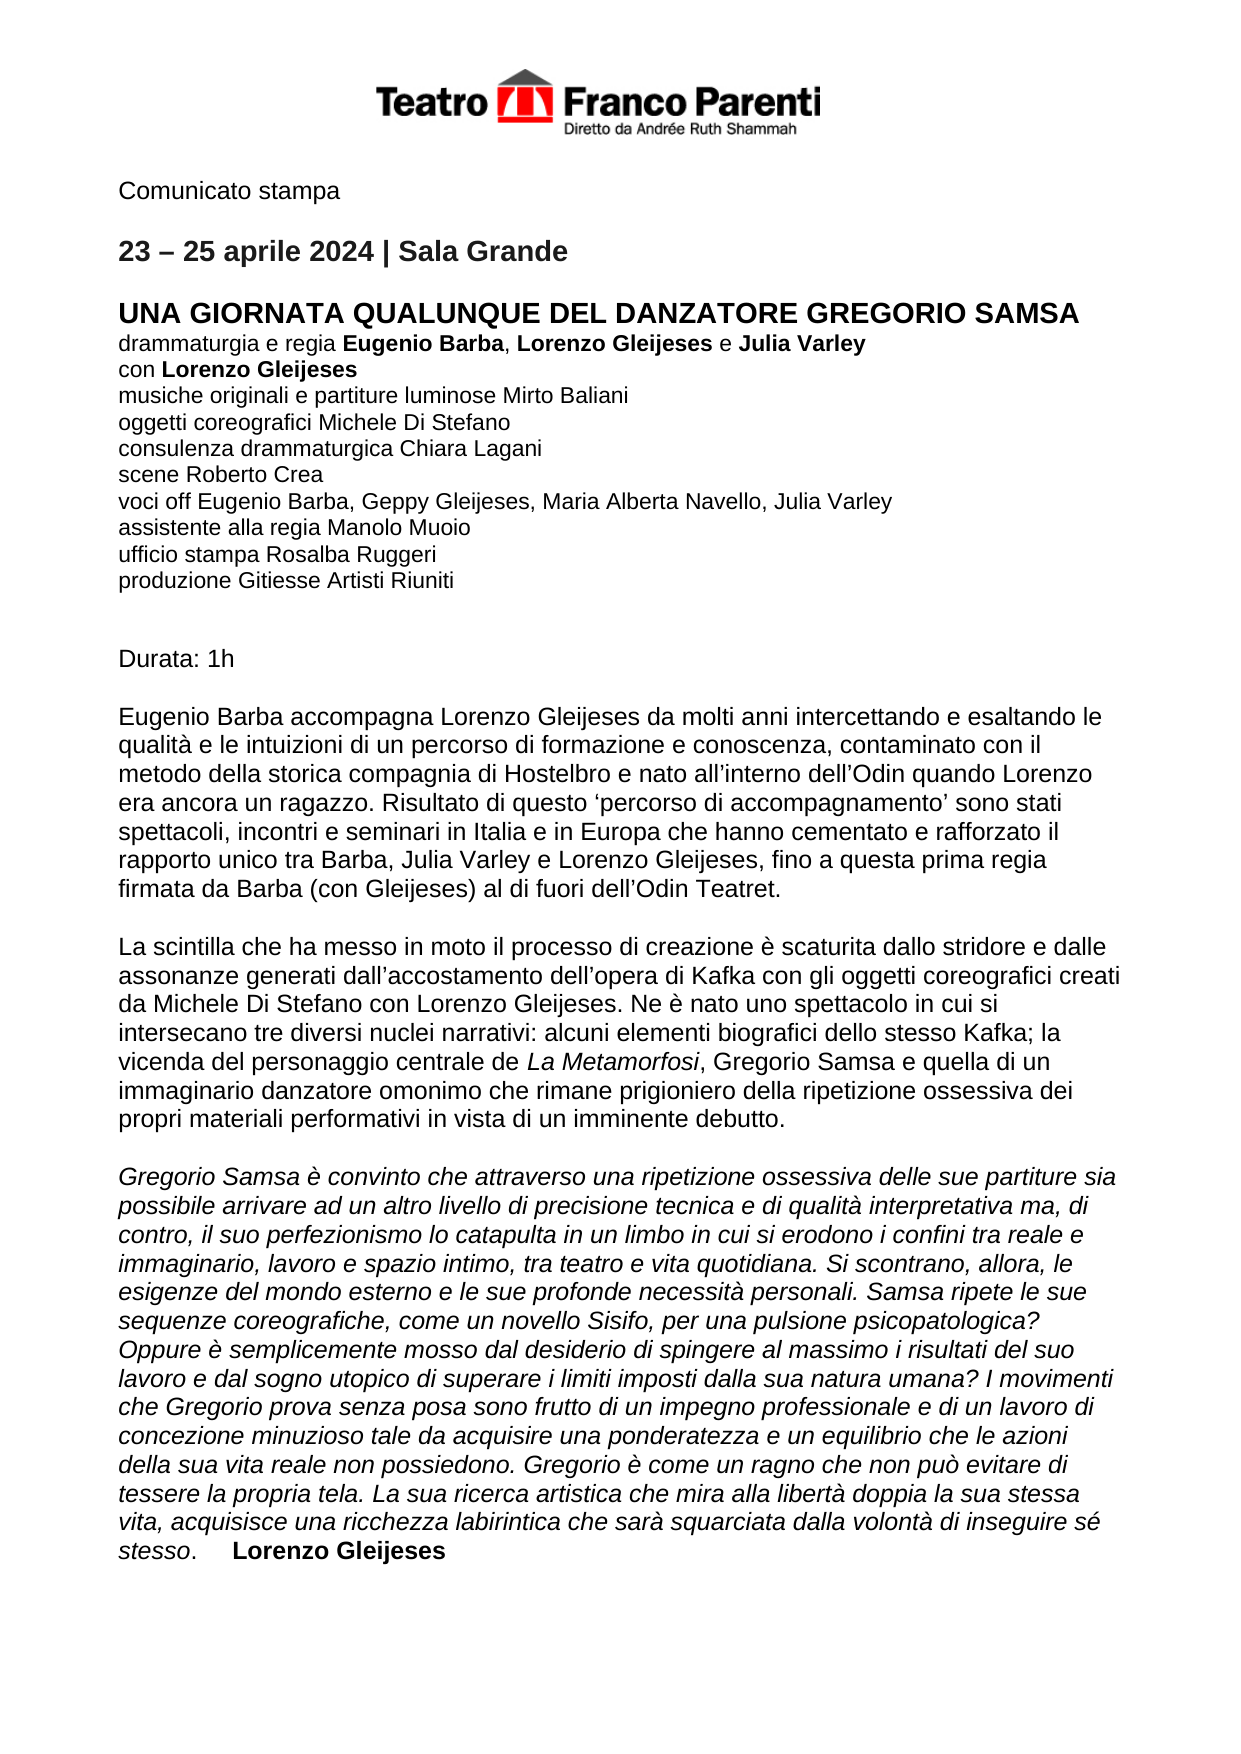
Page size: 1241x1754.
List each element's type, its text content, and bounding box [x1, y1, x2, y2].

picture [376, 69, 820, 135]
text Eugenio Barba accompagna Lorenzo Gleijeses da molti anni intercettando e esaltando le qualità e le intuizioni di un percorso di formazione e conoscenza, contaminato con il metodo della storica compagnia di Hostelbro e nato all’interno dell’Odin quando Lorenzo era ancora un ragazzo. Risultato di questo ‘percorso di accompagnamento’ sono stati spettacoli, incontri e seminari in Italia e in Europa che hanno cementato e rafforzato il rapporto unico tra Barba, Julia Varley e Lorenzo Gleijeses, fino a questa prima regia firmata da Barba (con Gleijeses) al di fuori dell’Odin Teatret. [118, 701, 1122, 903]
text 23 – 25 aprile 2024 | Sala Grande [118, 234, 1122, 267]
text Comunicato stampa [118, 176, 1122, 205]
text La scintilla che ha messo in moto il processo di creazione è scaturita dallo stridore e dalle assonanze generati dall’accostamento dell’opera di Kafka con gli oggetti coreografici creati da Michele Di Stefano con Lorenzo Gleijeses. Ne è nato uno spettacolo in cui si intersecano tre diversi nuclei narrativi: alcuni elementi biografici dello stesso Kafka; la vicenda del personaggio centrale de La Metamorfosi, Gregorio Samsa e quella di un immaginario danzatore omonimo che rimane prigioniero della ripetizione ossessiva dei propri materiali performativi in vista di un imminente debutto. [118, 932, 1122, 1133]
text drammaturgia e regia Eugenio Barba, Lorenzo Gleijeses e Julia Varley con Lorenzo Gleijeses musiche originali e partiture luminose Mirto Baliani oggetti coreografici Michele Di Stefano consulenza drammaturgica Chiara Lagani scene Roberto Crea voci off Eugenio Barba, Geppy Gleijeses, Maria Alberta Navello, Julia Varley assistente alla regia Manolo Muoio ufficio stampa Rosalba Ruggeri [118, 330, 1122, 567]
text UNA GIORNATA QUALUNQUE DEL DANZATORE GREGORIO SAMSA [118, 267, 1122, 330]
text Gregorio Samsa è convinto che attraverso una ripetizione ossessiva delle sue partiture sia possibile arrivare ad un altro livello di precisione tecnica e di qualità interpretativa ma, di contro, il suo perfezionismo lo catapulta in un limbo in cui si erodono i confini tra reale e immaginario, lavoro e spazio intimo, tra teatro e vita quotidiana. Si scontrano, allora, le esigenze del mondo esterno e le sue profonde necessità personali. Samsa ripete le sue sequenze coreografiche, come un novello Sisifo, per una pulsione psicopatologica? Oppure è semplicemente mosso dal desiderio di spingere al massimo i risultati del suo lavoro e dal sogno utopico di superare i limiti imposti dalla sua natura umana? I movimenti che Gregorio prova senza posa sono frutto di un impegno professionale e di un lavoro di concezione minuzioso tale da acquisire una ponderatezza e un equilibrio che le azioni della sua vita reale non possiedono. Gregorio è come un ragno che non può evitare di tessere la propria tela. La sua ricerca artistica che mira alla libertà doppia la sua stessa vita, acquisisce una ricchezza labirintica che sarà squarciata dalla volontà di inseguire sé stesso. Lorenzo Gleijeses [118, 1162, 1122, 1565]
text produzione Gitiesse Artisti Riuniti [118, 567, 1122, 593]
text Durata: 1h [118, 644, 1122, 673]
